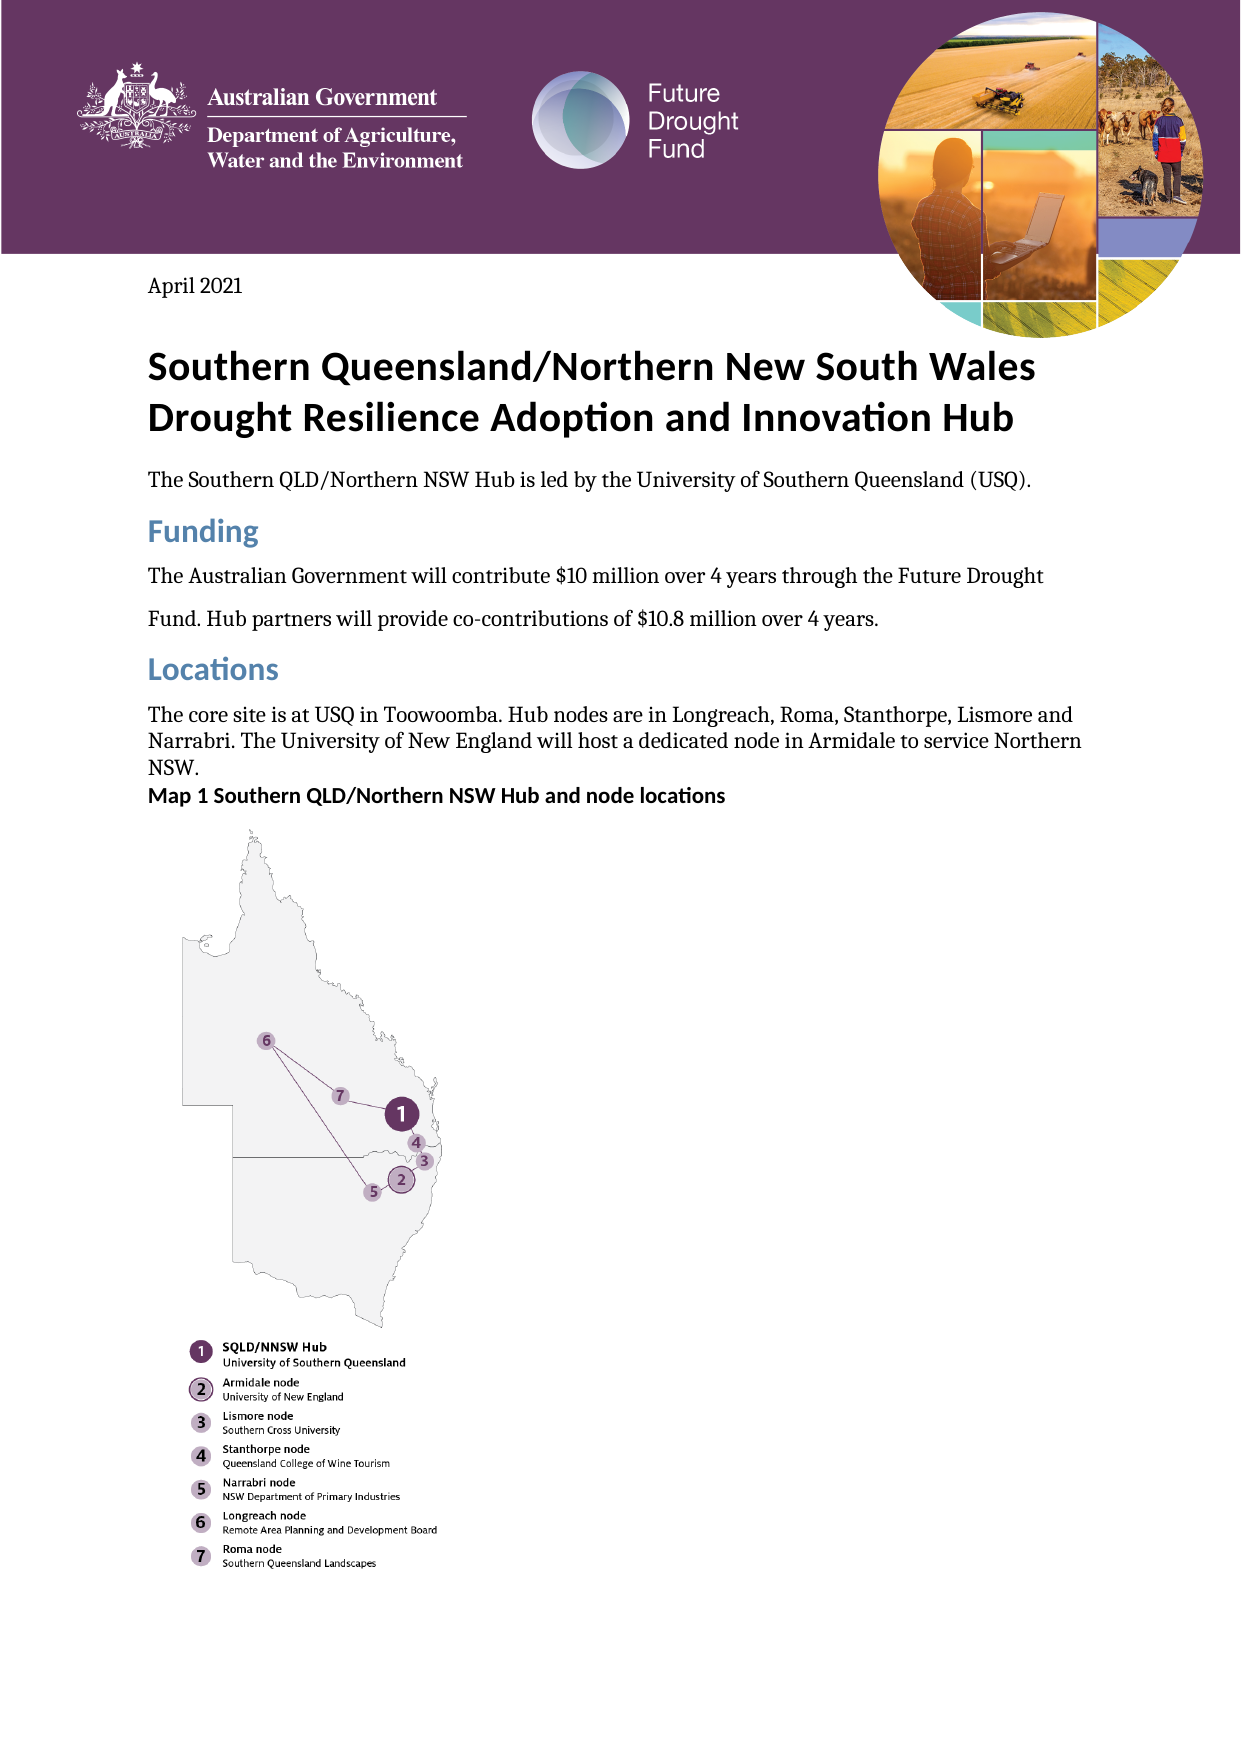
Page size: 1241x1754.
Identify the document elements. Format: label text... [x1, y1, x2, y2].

subtitle Locations [148, 648, 1092, 689]
text The Australian Government will contribute $10 million over 4 years through the Future Drought [148, 563, 1092, 589]
text Fund. Hub partners will provide co-contributions of $10.8 million over 4 years. [148, 606, 1092, 632]
picture [1, 0, 1241, 358]
text Map 1 Southern QLD/Northern NSW Hub and node locations [148, 781, 1092, 809]
subtitle Southern Queensland/Northern New South Wales Drought Resilience Adoption and Innovation Hub [148, 340, 1092, 442]
text The core site is at USQ in Toowoomba. Hub nodes are in Longreach, Roma, Stanthorpe, Lismore and Narrabri. The University of New England will host a dedicated node in Armidale to service Northern NSW. [148, 702, 1092, 781]
text April 2021 [148, 273, 1092, 299]
subtitle Funding [148, 510, 1092, 551]
picture [147, 821, 461, 1572]
text The Southern QLD/Northern NSW Hub is led by the University of Southern Queensland (USQ). [148, 467, 1092, 493]
